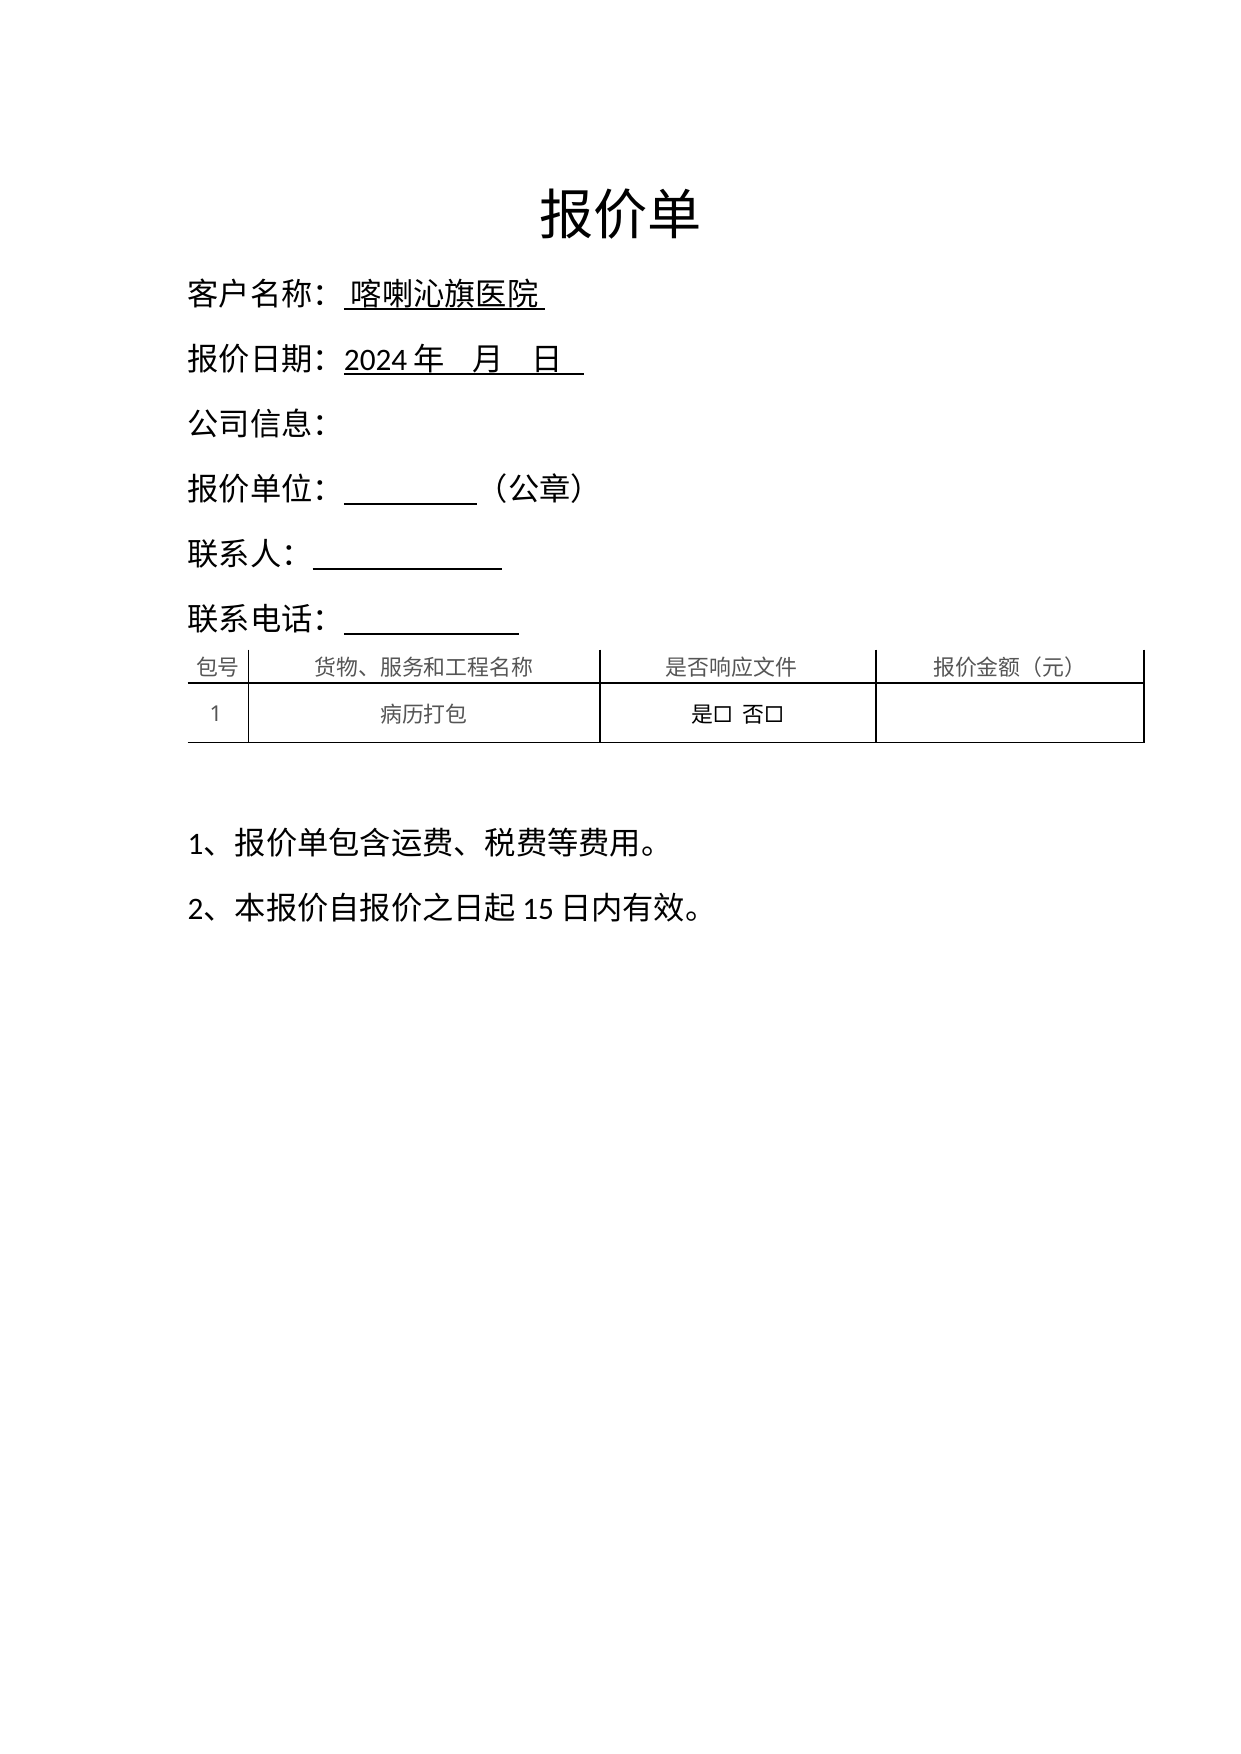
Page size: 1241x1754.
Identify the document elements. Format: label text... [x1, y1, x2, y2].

table_cell 是 否 [601, 684, 875, 742]
table_header 报价金额（元） [877, 650, 1143, 682]
table_cell [877, 684, 1143, 742]
list 报价单包含运费、税费等费用。 [187, 808, 1053, 873]
table_header 货物、服务和工程名称 [249, 650, 599, 682]
table_header 包号 [188, 650, 248, 682]
text 联系电话： [187, 584, 1053, 649]
text 报价单位： （公章） [187, 454, 1053, 519]
text 联系人： [187, 519, 1053, 584]
text 报价单 [187, 162, 1053, 259]
text 报价日期：2024年 月 日 [187, 324, 1053, 389]
table_header 是否响应文件 [601, 650, 875, 682]
text 公司信息： [187, 389, 1053, 454]
list 本报价自报价之日起15日内有效。 [187, 873, 1053, 938]
table_cell 1 [188, 684, 248, 742]
table_cell 病历打包 [249, 684, 599, 742]
text 客户名称： 喀喇沁旗医院 [187, 259, 1053, 324]
